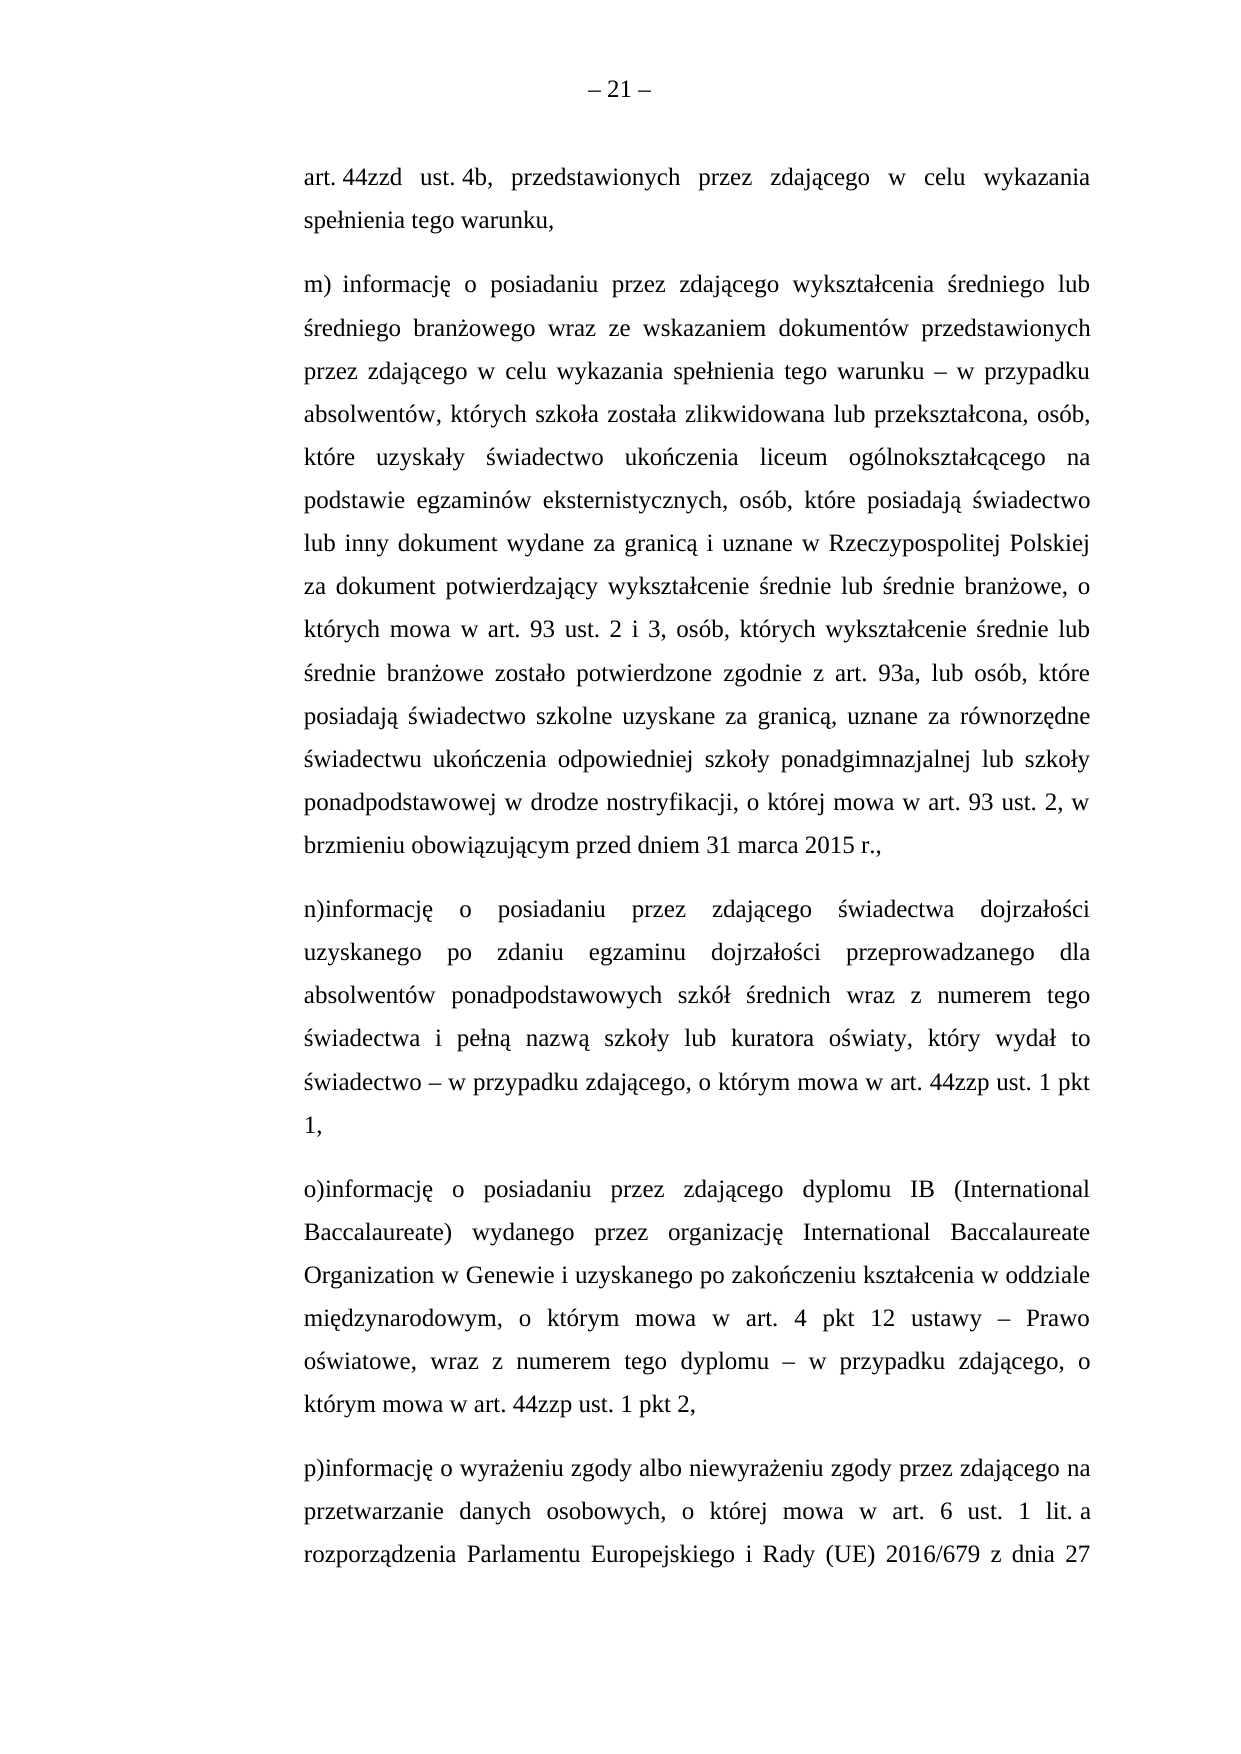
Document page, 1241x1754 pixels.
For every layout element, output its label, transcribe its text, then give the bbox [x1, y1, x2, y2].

text n) informację o posiadaniu przez zdającego świadectwa dojrzałości uzyskanego po zdaniu egzaminu dojrzałości przeprowadzanego dla absolwentów ponadpodstawowych szkół średnich wraz z numerem tego świadectwa i pełną nazwą szkoły lub kuratora oświaty, który wydał to świadectwo – w przypadku zdającego, o którym mowa w art. 44zzp ust. 1 pkt 1, [304, 894, 1091, 1138]
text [304, 1453, 1091, 1568]
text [304, 162, 1091, 234]
text o) informację o posiadaniu przez zdającego dyplomu IB (International Baccalaureate) wydanego przez organizację International Baccalaureate Organization w Genewie i uzyskanego po zakończeniu kształcenia w oddziale międzynarodowym, o którym mowa w art. 4 pkt 12 ustawy – Prawo oświatowe, wraz z numerem tego dyplomu – w przypadku zdającego, o którym mowa w art. 44zzp ust. 1 pkt 2, [304, 1174, 1091, 1418]
text m) informację o posiadaniu przez zdającego wykształcenia średniego lub średniego branżowego wraz ze wskazaniem dokumentów przedstawionych przez zdającego w celu wykazania spełnienia tego warunku – w przypadku absolwentów, których szkoła została zlikwidowana lub przekształcona, osób, które uzyskały świadectwo ukończenia liceum ogólnokształcącego na podstawie egzaminów eksternistycznych, osób, które posiadają świadectwo lub inny dokument wydane za granicą i uznane w Rzeczypospolitej Polskiej za dokument potwierdzający wykształcenie średnie lub średnie branżowe, o których mowa w art. 93 ust. 2 i 3, osób, których wykształcenie średnie lub średnie branżowe zostało potwierdzone zgodnie z art. 93a, lub osób, które posiadają świadectwo szkolne uzyskane za granicą, uznane za równorzędne świadectwu ukończenia odpowiedniej szkoły ponadgimnazjalnej lub szkoły ponadpodstawowej w drodze nostryfikacji, o której mowa w art. 93 ust. 2, w brzmieniu obowiązującym przed dniem 31 marca 2015 r., [304, 269, 1091, 859]
